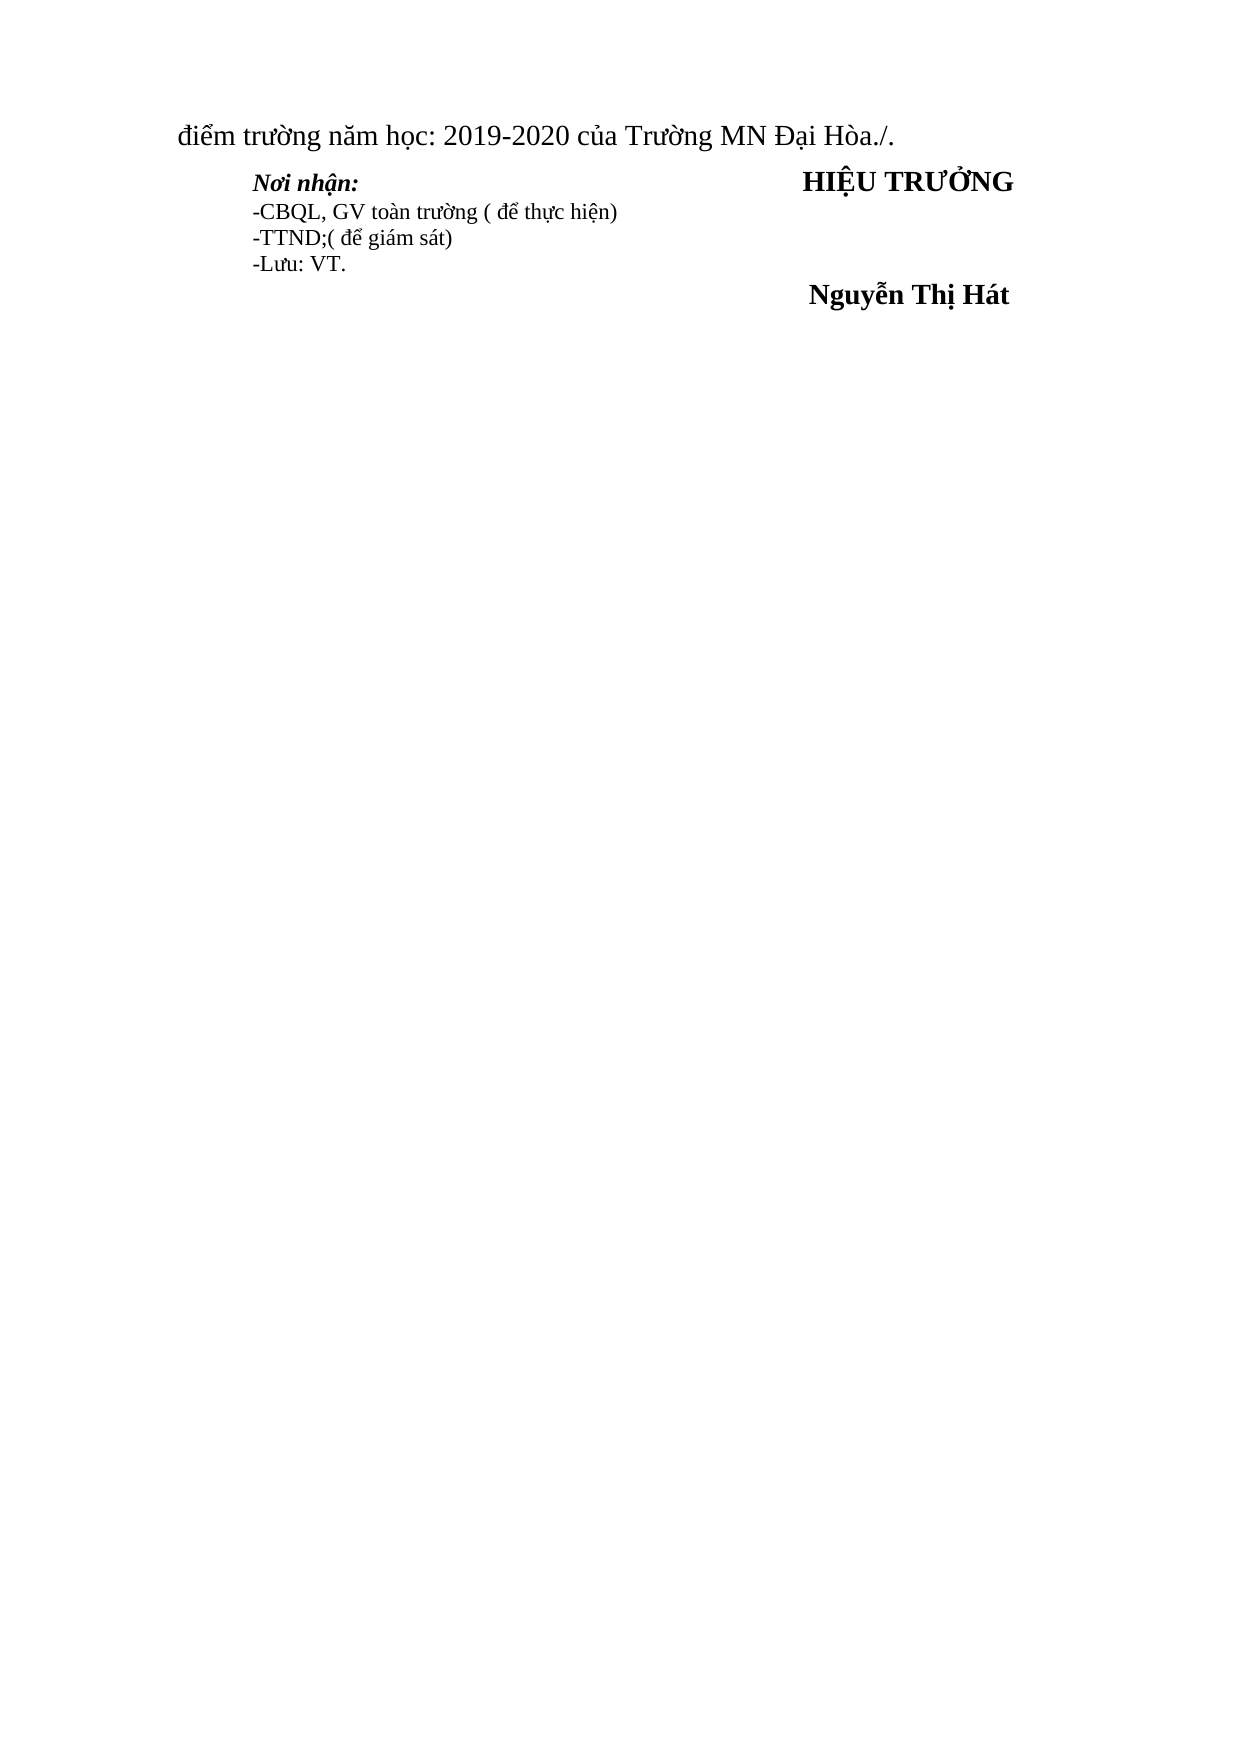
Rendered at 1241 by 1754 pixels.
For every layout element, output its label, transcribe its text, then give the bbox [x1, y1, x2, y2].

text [177, 118, 1152, 152]
text Nguyễn Thị Hát [177, 277, 1152, 310]
text -Lưu: VT. [177, 250, 1152, 277]
text -CBQL, GV toàn trường ( để thực hiện) [177, 198, 1152, 224]
text -TTND;( để giám sát) [177, 224, 1152, 250]
text Nơi nhận: HIỆU TRƯỞNG [177, 164, 1152, 198]
